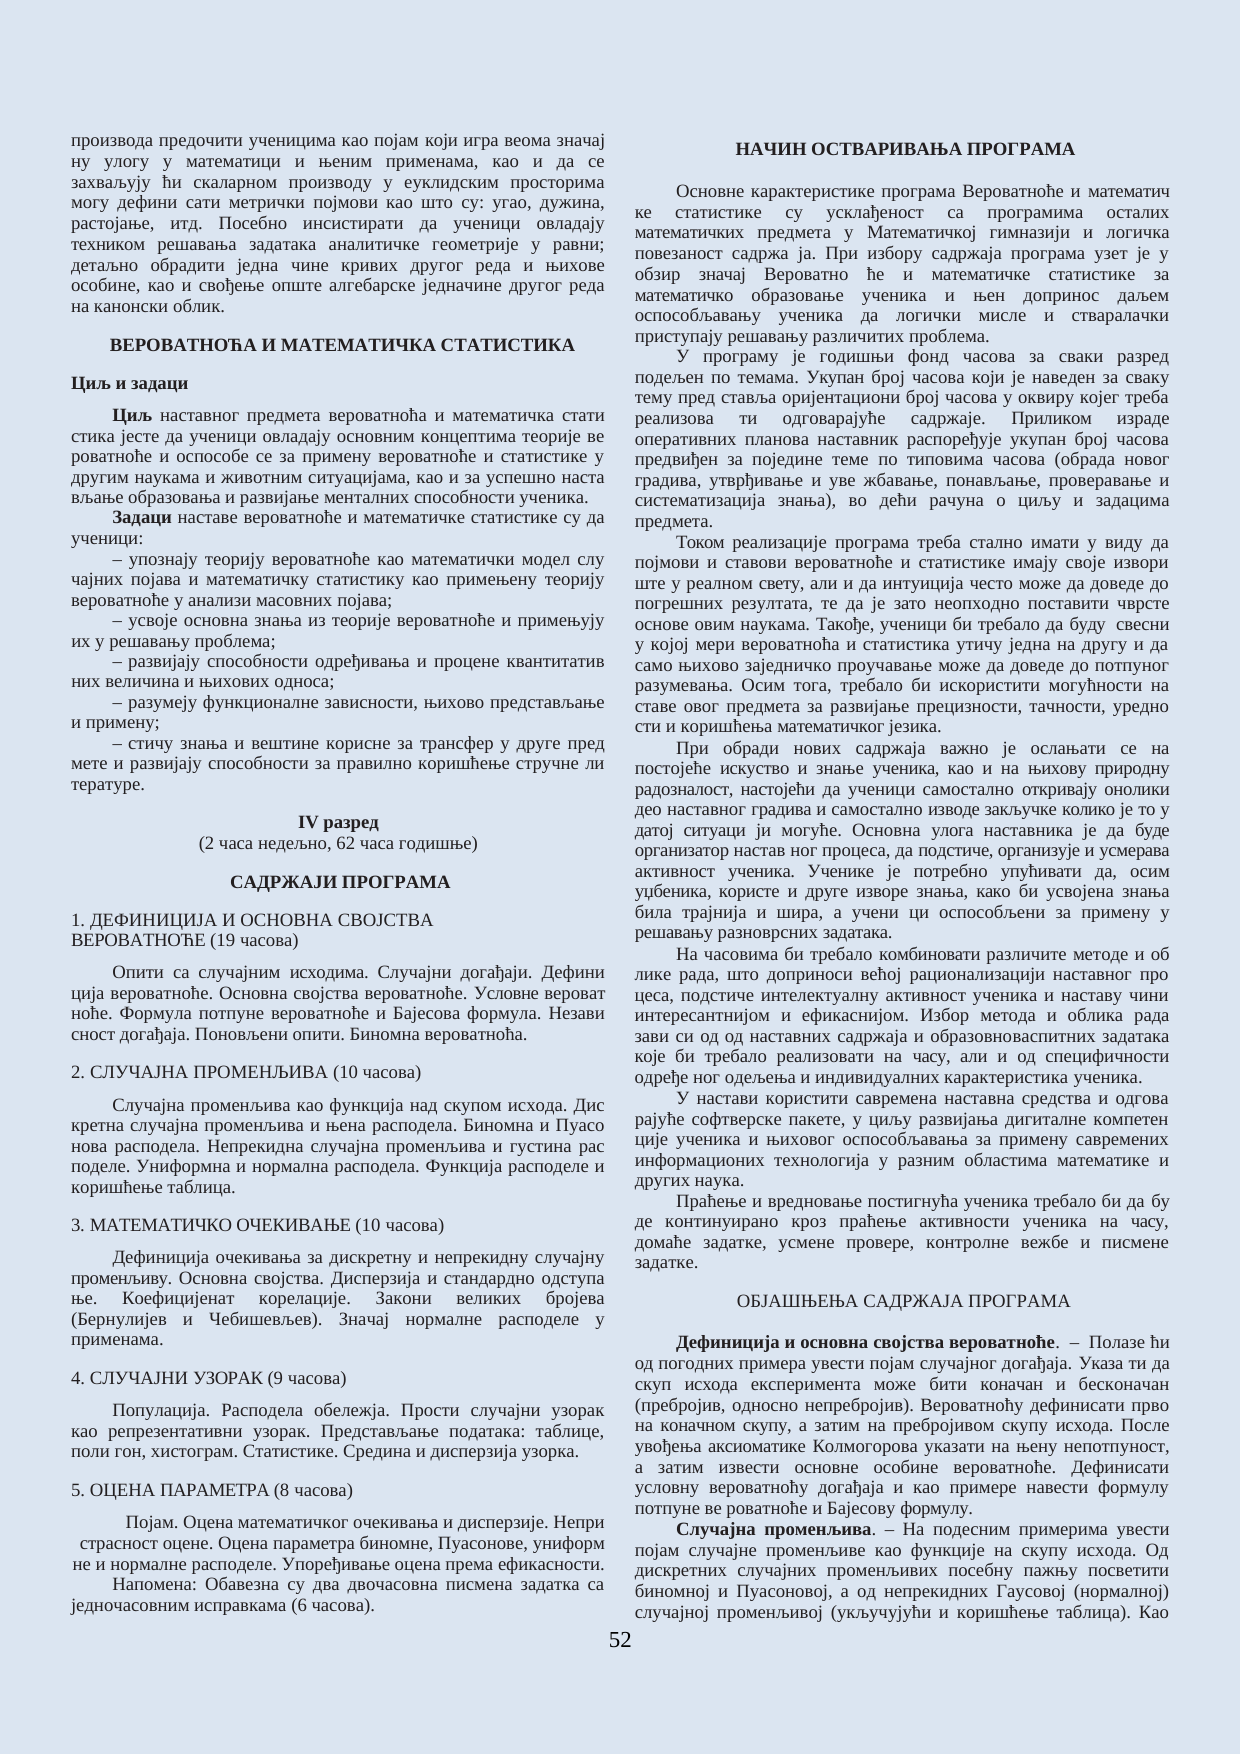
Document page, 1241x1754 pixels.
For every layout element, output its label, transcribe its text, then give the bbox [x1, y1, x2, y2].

text Праћење и вредновање постигнућа ученика требало би да бу­ де континуирано кроз праћење активности ученика на часу, домаће задатке, усмене провере, контролне вежбе и писмене задатке. [634, 1191, 1170, 1273]
text ОБЈАШЊЕЊА САДРЖАЈА ПРОГРАМА [737, 1290, 1182, 1312]
subtitle ВЕРОВАТНОЋА И МАТЕМАТИЧКА СТАТИСТИКА [109, 333, 609, 355]
text Популација. Расподела обележја. Прости случајни узорак као репрезентативни узорак. Представљање података: таблице, поли­ гон, хистограм. Статистике. Средина и дисперзија узорка. [71, 1400, 605, 1462]
text У настави користити савремена наставна средства и одгова­ рајуће софтверске пакете, у циљу развијања дигиталне компетен­ ције ученика и њиховог оспособљавања за примену савремених информационих технологија у разним областима математике и других наука. [634, 1088, 1170, 1191]
text Током реализације програма треба стално имати у виду да појмови и ставови вероватноће и статистике имају своје извори­ ште у реалном свету, али и да интуиција често може да доведе до погрешних резултата, те да је зато неопходно поставити чврсте основе овим наукама. Такође, ученици би требало да буду свесни у којој мери вероватноћа и статистика утичу једна на другу и да само њихово заједничко проучавање може да доведе до потпуног разумевања. Осим тога, требало би искористити могућности на­ ставе овог предмета за развијање прецизности, тачности, уредно­ сти и коришћења математичког језика. [634, 532, 1170, 737]
list упознају теорију вероватноће као математички модел слу­ чајних појава и математичку статистику као примењену теорију вероватноће у анализи масовних појава; [71, 549, 605, 610]
text Појам. Оцена математичког очекивања и дисперзије. Непри­ страсност оцене. Оцена параметра биномне, Пуасонове, униформ­ не и нормалне расподеле. Упоређивање оцена према ефикасности. [71, 1512, 605, 1574]
text (2 часа недељно, 62 часа годишње) [198, 833, 609, 854]
list ДЕФИНИЦИЈА И ОСНОВНА СВОЈСТВА ВЕРОВАТНОЋЕ (19 часова) [71, 910, 572, 951]
text Основне карактеристике програма Вероватноће и математич­ ке статистике су усклађеност са програмима осталих математичких предмета у Математичкој гимназији и логичка повезаност садржа­ ја. При избору садржаја програма узет је у обзир значај Вероватно­ ће и математичке статистике за математичко образовање ученика и њен допринос даљем оспособљавању ученика да логички мисле и стваралачки приступају решавању различитих проблема. [634, 181, 1170, 346]
list СЛУЧАЈНА ПРОМЕНЉИВА (10 часова) [71, 1061, 609, 1083]
text На часовима би требало комбиновати различите методе и об­ лике рада, што доприноси већој рационализацији наставног про­ цеса, подстиче интелектуалну активност ученика и наставу чини интересантнијом и ефикаснијом. Избор метода и облика рада зави­ си од од наставних садржаја и образовно­васпитних задатака које би требало реализовати на часу, али и од специфичности одређе­ ног одељења и индивидуалних карактеристика ученика. [634, 944, 1170, 1087]
list стичу знања и вештине корисне за трансфер у друге пред­ мете и развијају способности за правилно коришћење стручне ли­ тературе. [71, 733, 605, 794]
text Циљ наставног предмета вероватноћа и математичка стати­ стика јесте да ученици овладају основним концептима теорије ве­ роватноће и оспособе се за примену вероватноће и статистике у другим наукама и животним ситуацијама, као и за успешно наста­ вљање образовања и развијање менталних способности ученика. [71, 405, 605, 508]
text Дефиниција и основна својства вероватноће. – Полазе­ ћи од погодних примера увести појам случајног догађаја. Указа­ ти да скуп исхода експеримента може бити коначан и бесконачан (пребројив, односно непребројив). Вероватноћу дефинисати прво на коначном скупу, а затим на пребројивом скупу исхода. После увођења аксиоматике Колмогорова указати на њену непотпуност, а затим извести основне особине вероватноће. Дефинисати условну вероватноћу догађаја и као примере навести формулу потпуне ве­ роватноће и Бајесову формулу. [634, 1332, 1170, 1519]
list разумеју функционалне зависности, њихово представљање и примену; [71, 692, 605, 733]
text Случајна променљива као функција над скупом исхода. Дис­ кретна случајна променљива и њена расподела. Биномна и Пуасо­ нова расподела. Непрекидна случајна променљива и густина рас­ поделе. Униформна и нормална расподела. Функција расподеле и коришћење таблица. [71, 1095, 605, 1197]
text Задаци наставе вероватноће и математичке статистике су да ученици: [71, 508, 605, 549]
text У програму је годишњи фонд часова за сваки разред подељен по темама. Укупан број часова који је наведен за сваку тему пред­ ставља оријентациони број часова у оквиру којег треба реализова­ ти одговарајуће садржаје. Приликом израде оперативних планова наставник распоређује укупан број часова предвиђен за поједине теме по типовима часова (обрада новог градива, утврђивање и уве­ жбавање, понављање, проверавање и систематизација знања), во­ дећи рачуна о циљу и задацима предмета. [634, 346, 1170, 531]
text Напомена: Обавезна су два двочасовна писмена задатка са једночасовним исправкама (6 часова). [71, 1574, 605, 1616]
list СЛУЧАЈНИ УЗОРАК (9 часова) [71, 1367, 609, 1388]
text Дефиниција очекивања за дискретну и непрекидну случајну променљиву. Основна својства. Дисперзија и стандардно одступа­ ње. Коефицијенат корелације. Закони великих бројева (Бернулијев и Чебишевљев). Значај нормалне расподеле у применама. [71, 1247, 605, 1350]
subtitle САДРЖАЈИ ПРОГРАМА [230, 871, 609, 892]
text Опити са случајним исходима. Случајни догађаји. Дефини­ ција вероватноће. Основна својства вероватноће. Условне вероват­ ноће. Формула потпуне вероватноће и Бајесова формула. Незави­ сност догађаја. Поновљени опити. Биномна вероватноћа. [71, 962, 605, 1044]
list ОЦЕНА ПАРАМЕТРА (8 часова) [71, 1479, 609, 1500]
text Циљ и задаци [71, 372, 609, 393]
list усвоје основна знања из теорије вероватноће и примењују их у решавању проблема; [71, 610, 605, 651]
text При обради нових садржаја важно је ослањати се на постојеће искуство и знање ученика, као и на њихову природну радозналост, настојећи да ученици самостално откривају онолики део наставног градива и самостално изводе закључке колико је то у датој ситуаци­ ји могуће. Основна улога наставника је да буде организатор настав­ ног процеса, да подстиче, организује и усмерава активност ученика. Ученике је потребно упућивати да, осим уџбеника, користе и друге изворе знања, како би усвојена знања била трајнија и шира, а учени­ ци оспособљени за примену у решавању разноврсних задатака. [634, 738, 1170, 943]
list развијају способности одређивања и процене квантитатив­ них величина и њихових односа; [71, 651, 605, 692]
subtitle НАЧИН ОСТВАРИВАЊА ПРОГРАМА [735, 138, 1182, 160]
subtitle разред [298, 811, 609, 833]
list МАТЕМАТИЧКО ОЧЕКИВАЊЕ (10 часова) [71, 1214, 609, 1236]
text производа предочити ученицима као појам који игра веома значај­ ну улогу у математици и њеним применама, као и да се захваљују­ ћи скаларном производу у еуклидским просторима могу дефини­ сати метрички појмови као што су: угао, дужина, растојање, итд. Посебно инсистирати да ученици овладају техником решавања задатака аналитичке геометрије у равни; детаљно обрадити једна­ чине кривих другог реда и њихове особине, као и свођење опште алгебарске једначине другог реда на канонски облик. [71, 130, 605, 316]
